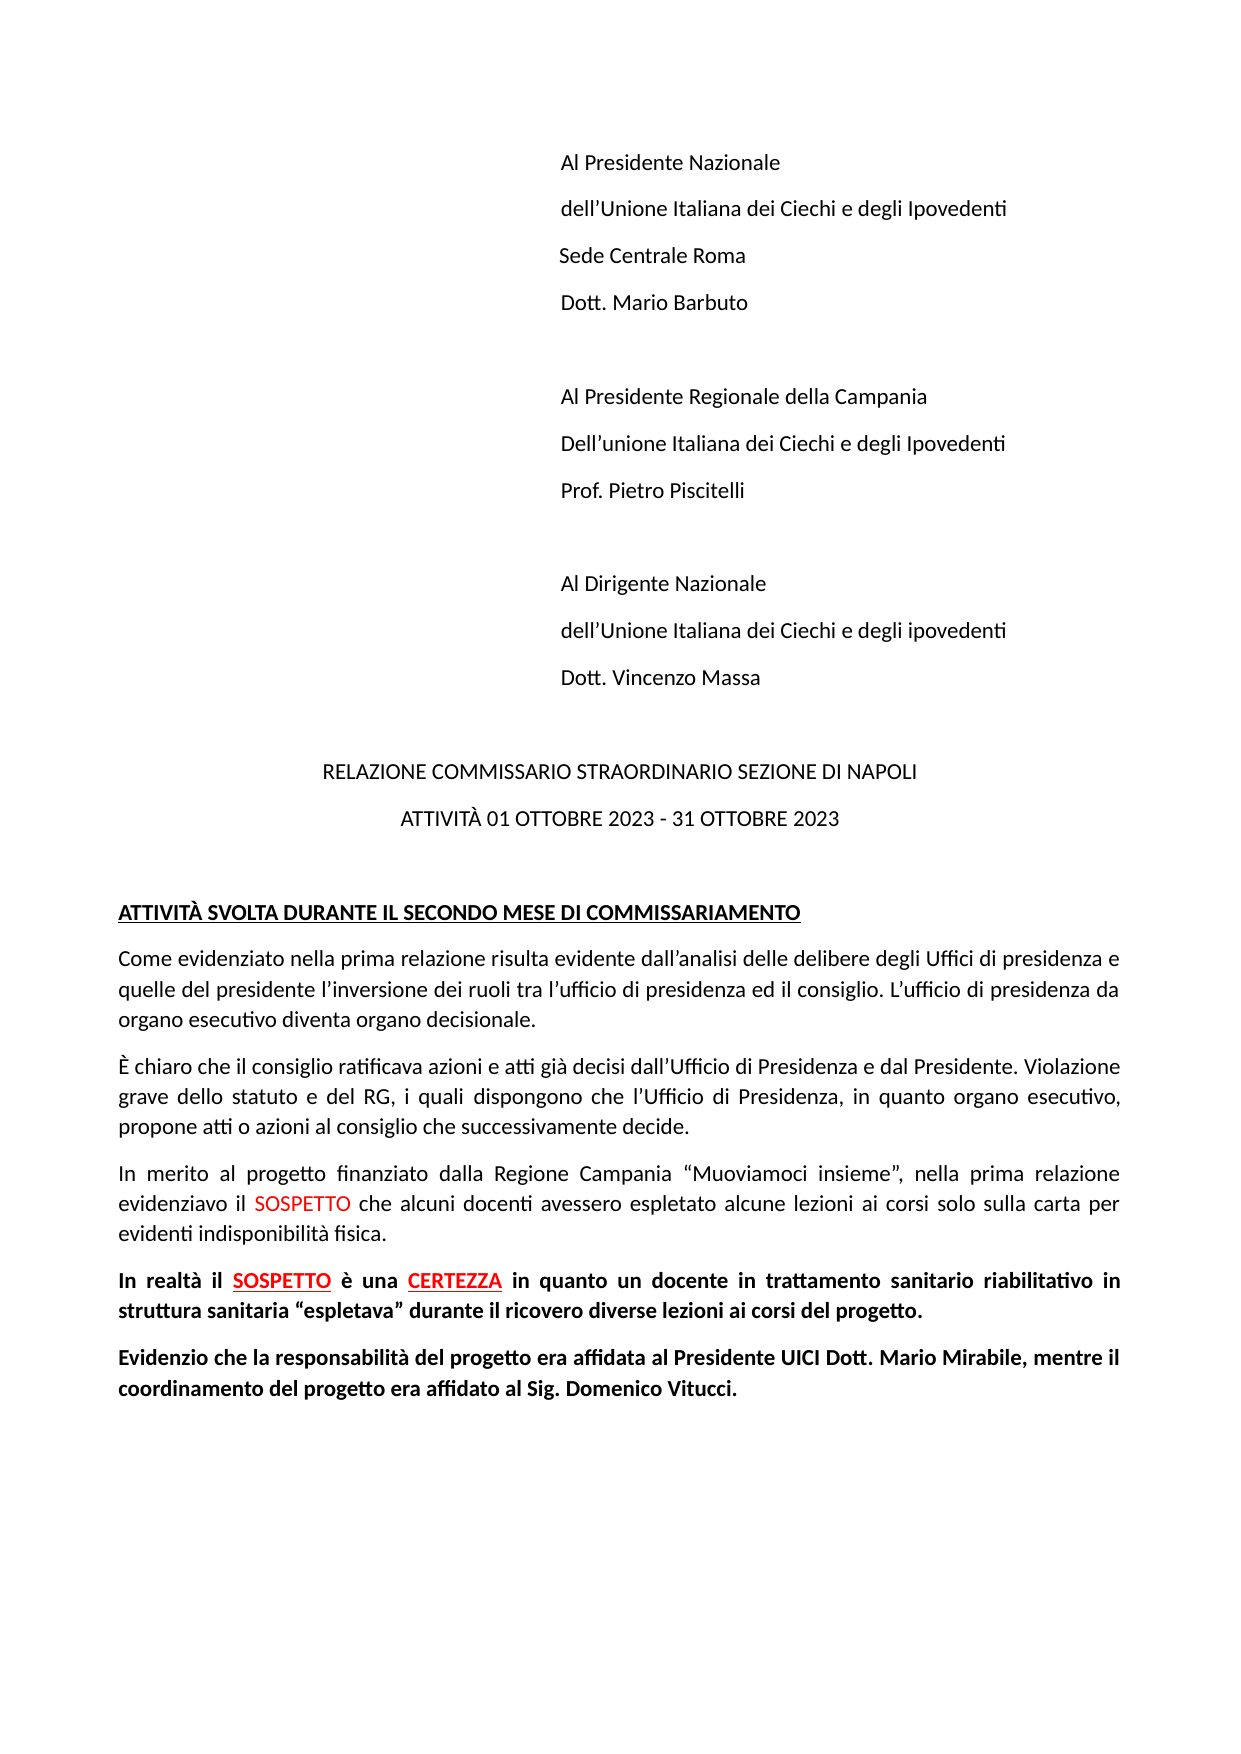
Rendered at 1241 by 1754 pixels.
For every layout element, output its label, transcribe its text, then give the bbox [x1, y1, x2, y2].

text dell’Unione Italiana dei Ciechi e degli ipovedenti [561, 616, 1122, 644]
text Sede Centrale Roma [487, 241, 1122, 269]
text ATTIVITÀ SVOLTA DURANTE IL SECONDO MESE DI COMMISSARIAMENTO [118, 898, 1122, 926]
text RELAZIONE COMMISSARIO STRAORDINARIO SEZIONE DI NAPOLI [118, 757, 1122, 785]
text Al Presidente Regionale della Campania [561, 382, 1122, 410]
text Dott. Vincenzo Massa [561, 663, 1122, 691]
text Evidenzio che la responsabilità del progetto era affidata al Presidente UICI Dott. Mario Mirabile, mentre il coordinamento del progetto era affidato al Sig. Domenico Vitucci. [118, 1343, 1122, 1402]
text Come evidenziato nella prima relazione risulta evidente dall’analisi delle delibere degli Uffici di presidenza e quelle del presidente l’inversione dei ruoli tra l’ufficio di presidenza ed il consiglio. L’ufficio di presidenza da organo esecutivo diventa organo decisionale. [118, 944, 1122, 1033]
text ATTIVITÀ 01 OTTOBRE 2023 - 31 OTTOBRE 2023 [118, 804, 1122, 832]
text In realtà il SOSPETTO è una CERTEZZA in quanto un docente in trattamento sanitario riabilitativo in struttura sanitaria “espletava” durante il ricovero diverse lezioni ai corsi del progetto. [118, 1266, 1122, 1324]
text Dott. Mario Barbuto [561, 288, 1122, 316]
text Al Presidente Nazionale [487, 148, 1122, 176]
text dell’Unione Italiana dei Ciechi e degli Ipovedenti [487, 194, 1122, 222]
text Dell’unione Italiana dei Ciechi e degli Ipovedenti [561, 429, 1122, 457]
text In merito al progetto finanziato dalla Regione Campania “Muoviamoci insieme”, nella prima relazione evidenziavo il SOSPETTO che alcuni docenti avessero espletato alcune lezioni ai corsi solo sulla carta per evidenti indisponibilità fisica. [118, 1159, 1122, 1247]
text Al Dirigente Nazionale [561, 569, 1122, 597]
text Prof. Pietro Piscitelli [561, 476, 1122, 504]
text È chiaro che il consiglio ratificava azioni e atti già decisi dall’Ufficio di Presidenza e dal Presidente. Violazione grave dello statuto e del RG, i quali dispongono che l’Ufficio di Presidenza, in quanto organo esecutivo, propone atti o azioni al consiglio che successivamente decide. [118, 1052, 1122, 1140]
